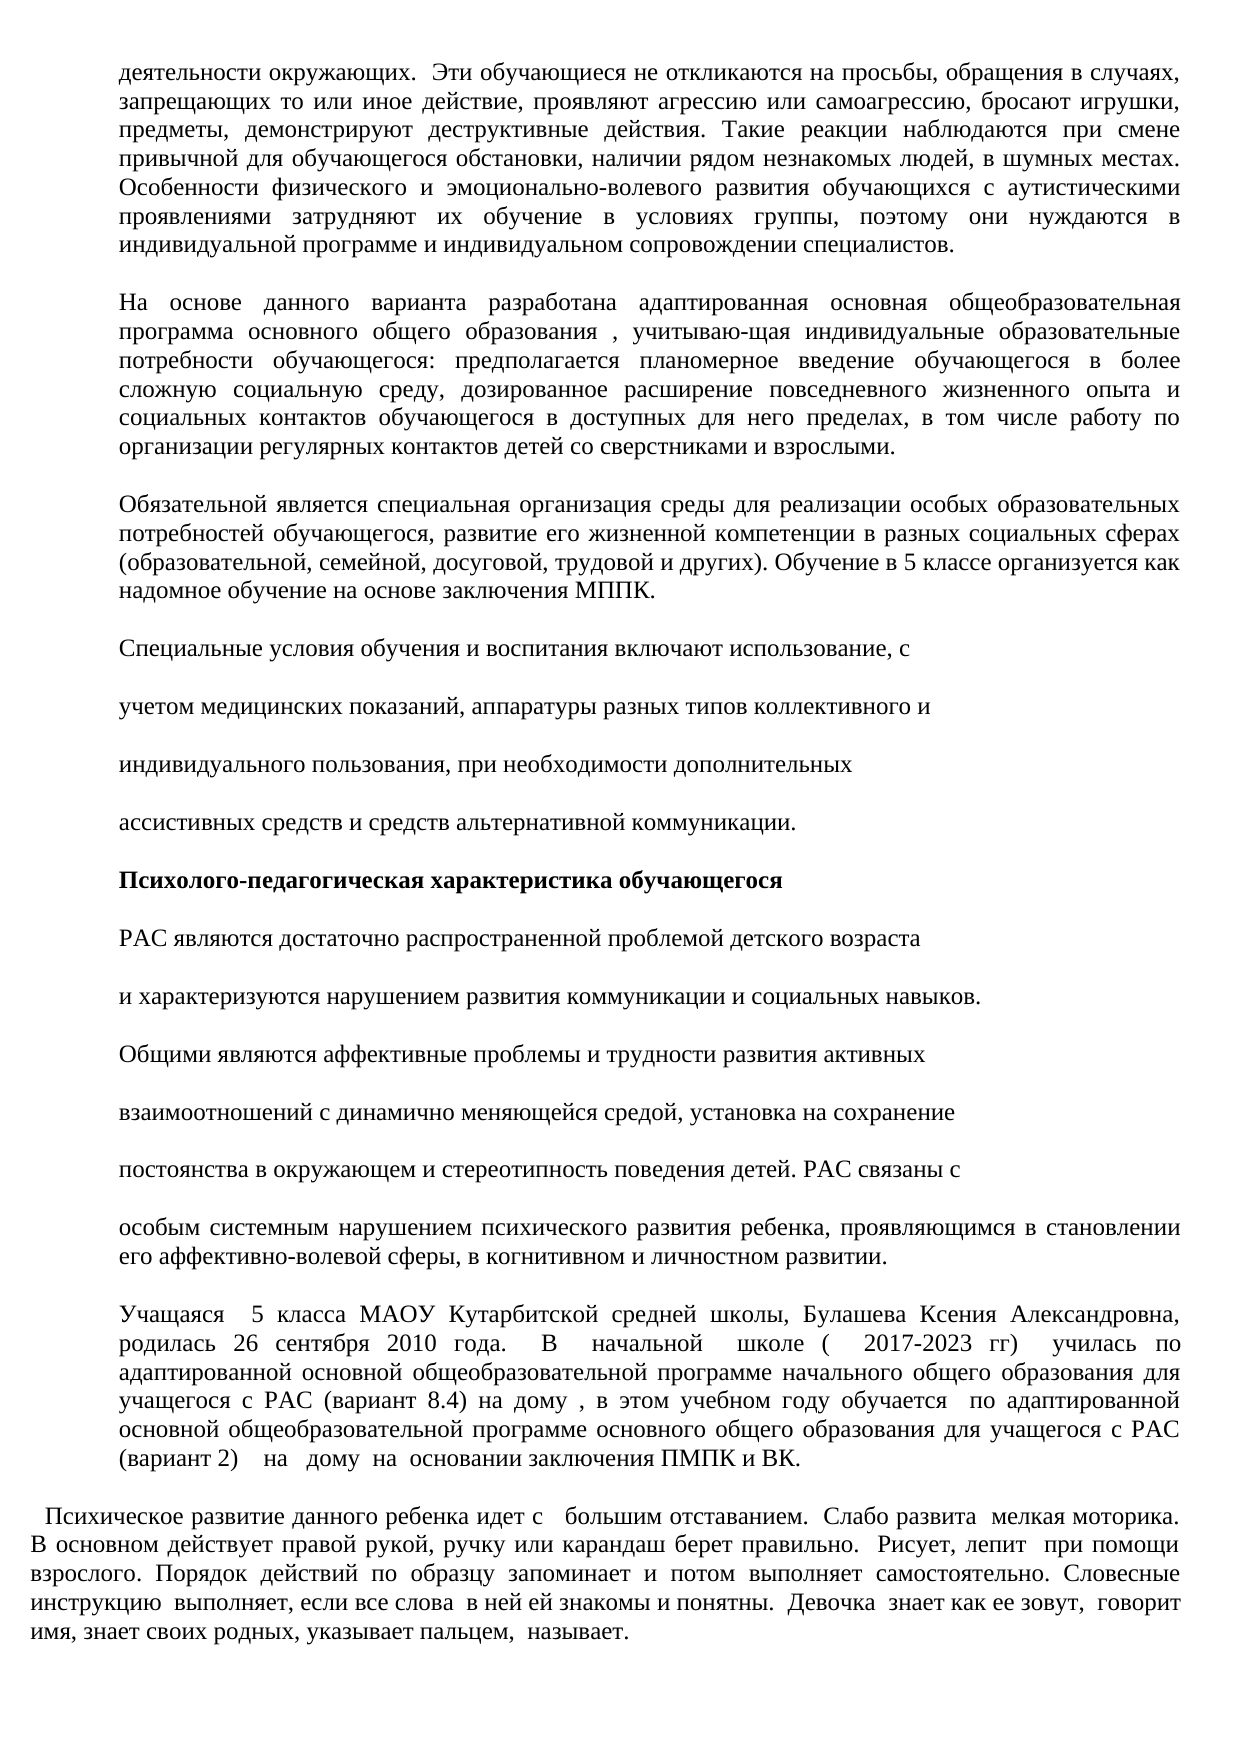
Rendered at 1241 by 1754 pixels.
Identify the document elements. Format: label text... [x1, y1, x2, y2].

text Учащаяся 5 класса МАОУ Кутарбитской средней школы, Булашева Ксения Александровна, родилась 26 сентября 2010 года. В начальной школе ( 2017-2023 гг) училась по адаптированной основной общеобразовательной программе начального общего образования для учащегося с РАС (вариант 8.4) на дому , в этом учебном году обучается по адаптированной основной общеобразовательной программе основного общего образования для учащегося с РАС (вариант 2) на дому на основании заключения ПМПК и ВК. [119, 1299, 1181, 1472]
text Психолого-педагогическая характеристика обучающегося [119, 865, 1181, 894]
text взаимоотношений с динамично меняющейся средой, установка на сохранение [119, 1097, 1181, 1125]
text и характеризуются нарушением развития коммуникации и социальных навыков. [119, 981, 1181, 1009]
text особым системным нарушением психического развития ребенка, проявляющимся в становлении его аффективно-волевой сферы, в когнитивном и личностном развитии. [119, 1212, 1181, 1270]
text Общими являются аффективные проблемы и трудности развития активных [119, 1039, 1181, 1067]
text РАС являются достаточно распространенной проблемой детского возраста [119, 923, 1181, 952]
text Обязательной является специальная организация среды для реализации особых образовательных потребностей обучающегося, развитие его жизненной компетенции в разных социальных сферах (образовательной, семейной, досуговой, трудовой и других). Обучение в 5 классе организуется как надомное обучение на основе заключения МППК. [119, 489, 1181, 604]
text учетом медицинских показаний, аппаратуры разных типов коллективного и [119, 691, 1181, 720]
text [119, 57, 1181, 258]
text постоянства в окружающем и стереотипность поведения детей. РАС связаны с [119, 1154, 1181, 1183]
text На основе данного варианта разработана адаптированная основная общеобразовательная программа основного общего образования , учитываю-щая индивидуальные образовательные потребности обучающегося: предполагается планомерное введение обучающегося в более сложную социальную среду, дозированное расширение повседневного жизненного опыта и социальных контактов обучающегося в доступных для него пределах, в том числе работу по организации регулярных контактов детей со сверстниками и взрослыми. [119, 287, 1181, 460]
text Специальные условия обучения и воспитания включают использование, с [119, 633, 1181, 662]
text Психическое развитие данного ребенка идет с большим отставанием. Слабо развита мелкая моторика. В основном действует правой рукой, ручку или карандаш берет правильно. Рисует, лепит при помощи взрослого. Порядок действий по образцу запоминает и потом выполняет самостоятельно. Словесные инструкцию выполняет, если все слова в ней ей знакомы и понятны. Девочка знает как ее зовут, говорит имя, знает своих родных, указывает пальцем, называет. [30, 1501, 1181, 1644]
text индивидуального пользования, при необходимости дополнительных [119, 749, 1181, 778]
text ассистивных средств и средств альтернативной коммуникации. [119, 807, 1181, 836]
